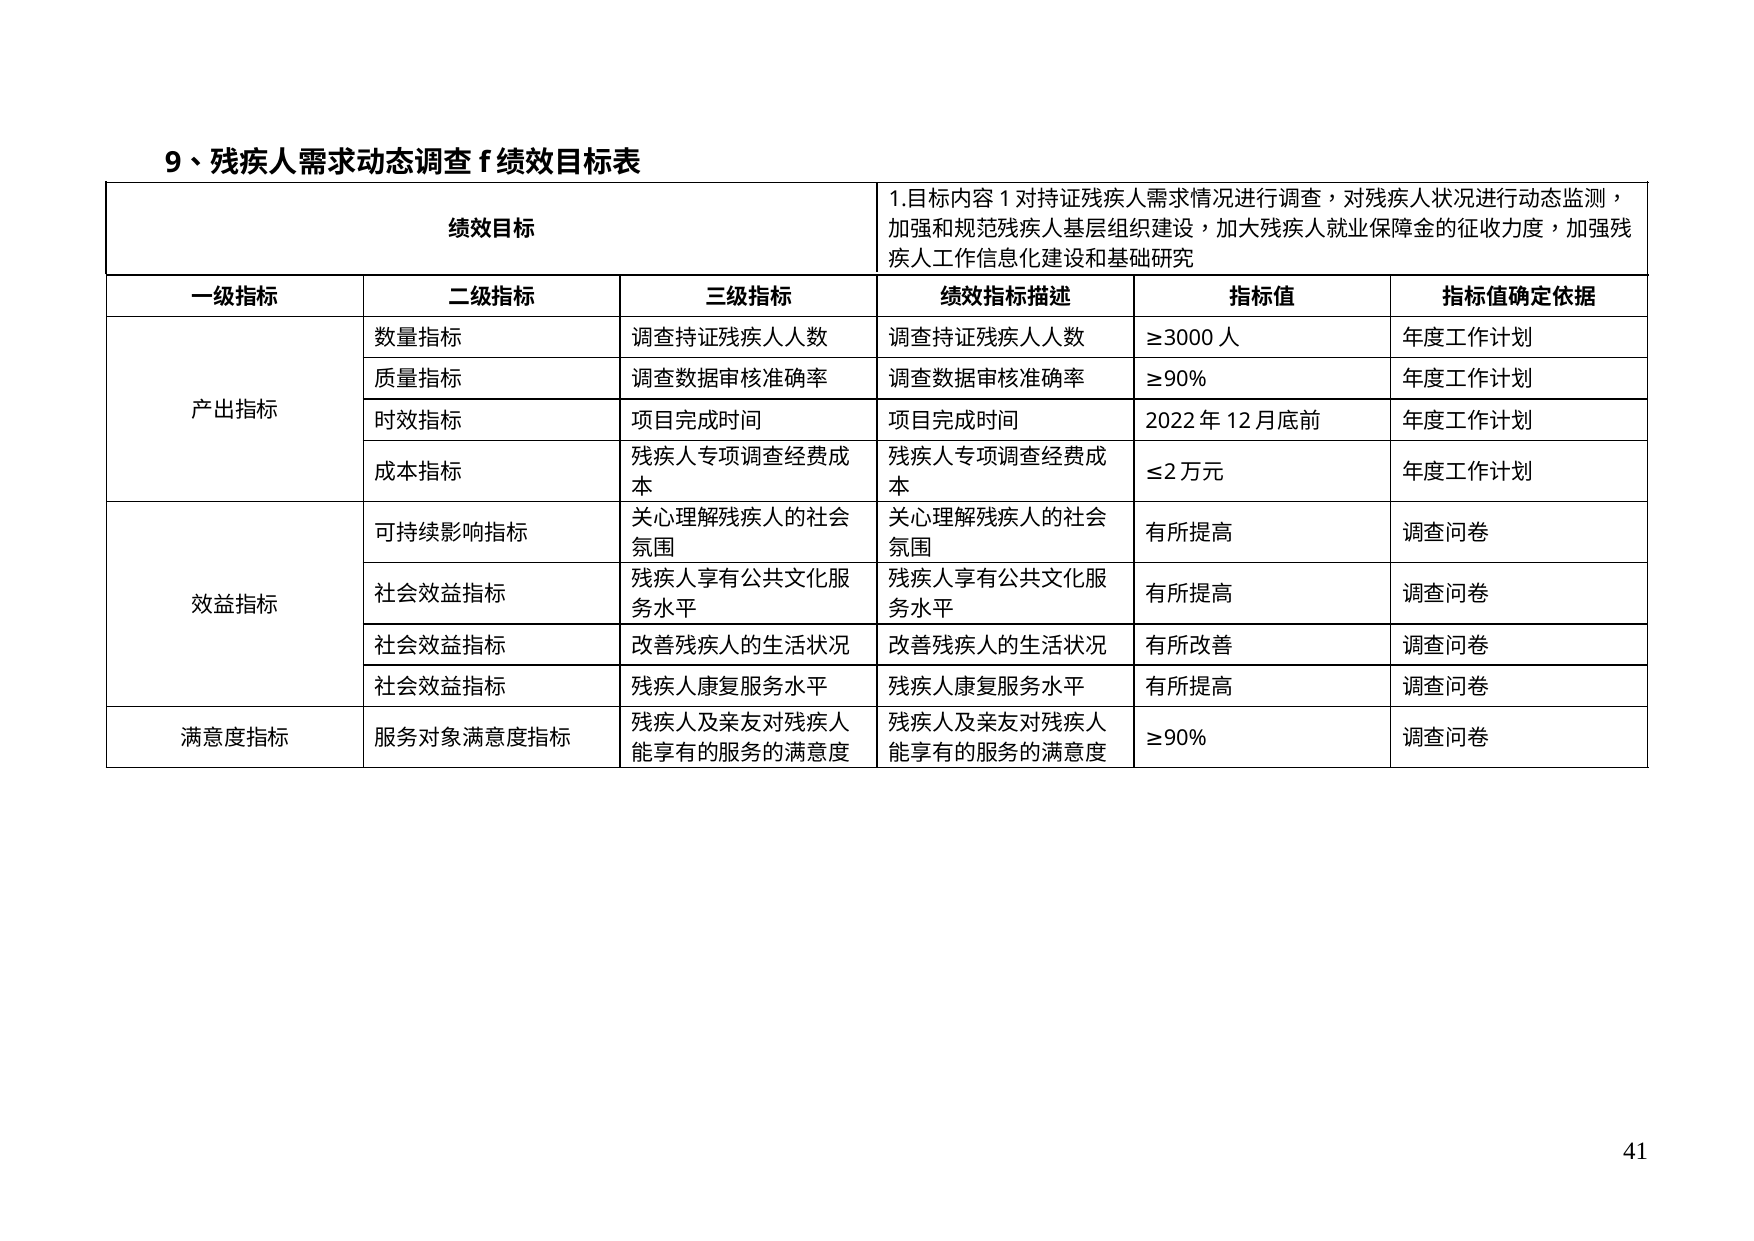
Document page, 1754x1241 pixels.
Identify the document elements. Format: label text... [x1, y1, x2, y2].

table_cell 社会效益指标 [364, 625, 619, 664]
table_header 指标值 [1135, 276, 1390, 316]
table_cell 社会效益指标 [364, 563, 619, 623]
table_cell 质量指标 [364, 358, 619, 398]
table_cell 有所提高 [1135, 563, 1390, 623]
table_cell 2022年12月底前 [1135, 400, 1390, 439]
table_cell 有所提高 [1135, 666, 1390, 706]
table_cell 有所改善 [1135, 625, 1390, 664]
table_cell 调查问卷 [1391, 666, 1647, 706]
table_cell 调查问卷 [1391, 707, 1647, 767]
table_cell 调查数据审核准确率 [878, 358, 1133, 398]
table_cell 残疾人康复服务水平 [621, 666, 876, 706]
table_cell 年度工作计划 [1391, 441, 1647, 501]
table_cell 数量指标 [364, 317, 619, 357]
table_cell 调查持证残疾人人数 [621, 317, 876, 357]
table_cell 满意度指标 [107, 707, 363, 767]
table_header 1.目标内容1对持证残疾人需求情况进行调查，对残疾人状况进行动态监测，加强和规范残疾人基层组织建设，加大残疾人就业保障金的征收力度，加强残疾人工作信息化建设和基础研究 [878, 183, 1647, 272]
table_cell 残疾人及亲友对残疾人能享有的服务的满意度 [621, 707, 876, 767]
table_header 二级指标 [364, 276, 619, 316]
table_header 绩效目标 [107, 183, 876, 272]
table_cell 残疾人及亲友对残疾人能享有的服务的满意度 [878, 707, 1133, 767]
table_cell 残疾人享有公共文化服务水平 [621, 563, 876, 623]
table_cell ≥90% [1135, 358, 1390, 398]
table_cell ≤2万元 [1135, 441, 1390, 501]
table_cell 年度工作计划 [1391, 317, 1647, 357]
table_cell 残疾人享有公共文化服务水平 [878, 563, 1133, 623]
table_header 指标值确定依据 [1391, 276, 1647, 316]
table_cell 残疾人专项调查经费成本 [878, 441, 1133, 501]
table_header 绩效指标描述 [878, 276, 1133, 316]
table_cell 项目完成时间 [878, 400, 1133, 439]
table_cell 时效指标 [364, 400, 619, 439]
table_cell 调查数据审核准确率 [621, 358, 876, 398]
table_cell 改善残疾人的生活状况 [621, 625, 876, 664]
table_cell 残疾人康复服务水平 [878, 666, 1133, 706]
table_cell 项目完成时间 [621, 400, 876, 439]
table_cell 可持续影响指标 [364, 502, 619, 562]
table_cell 有所提高 [1135, 502, 1390, 562]
table_header 三级指标 [621, 276, 876, 316]
table_cell 效益指标 [107, 502, 363, 706]
table_cell 调查持证残疾人人数 [878, 317, 1133, 357]
table_header 一级指标 [107, 276, 363, 316]
table_cell 关心理解残疾人的社会氛围 [621, 502, 876, 562]
table_cell 成本指标 [364, 441, 619, 501]
table_cell 年度工作计划 [1391, 400, 1647, 439]
table_cell 调查问卷 [1391, 563, 1647, 623]
table_cell ≥3000人 [1135, 317, 1390, 357]
text 9、残疾人需求动态调查f绩效目标表 [106, 142, 1648, 181]
table_cell 调查问卷 [1391, 502, 1647, 562]
table_cell 年度工作计划 [1391, 358, 1647, 398]
table_cell 改善残疾人的生活状况 [878, 625, 1133, 664]
table_cell 残疾人专项调查经费成本 [621, 441, 876, 501]
table_cell 社会效益指标 [364, 666, 619, 706]
table_cell 关心理解残疾人的社会氛围 [878, 502, 1133, 562]
table_cell 调查问卷 [1391, 625, 1647, 664]
table_cell 产出指标 [107, 317, 363, 501]
table_cell 服务对象满意度指标 [364, 707, 619, 767]
table_cell ≥90% [1135, 707, 1390, 767]
